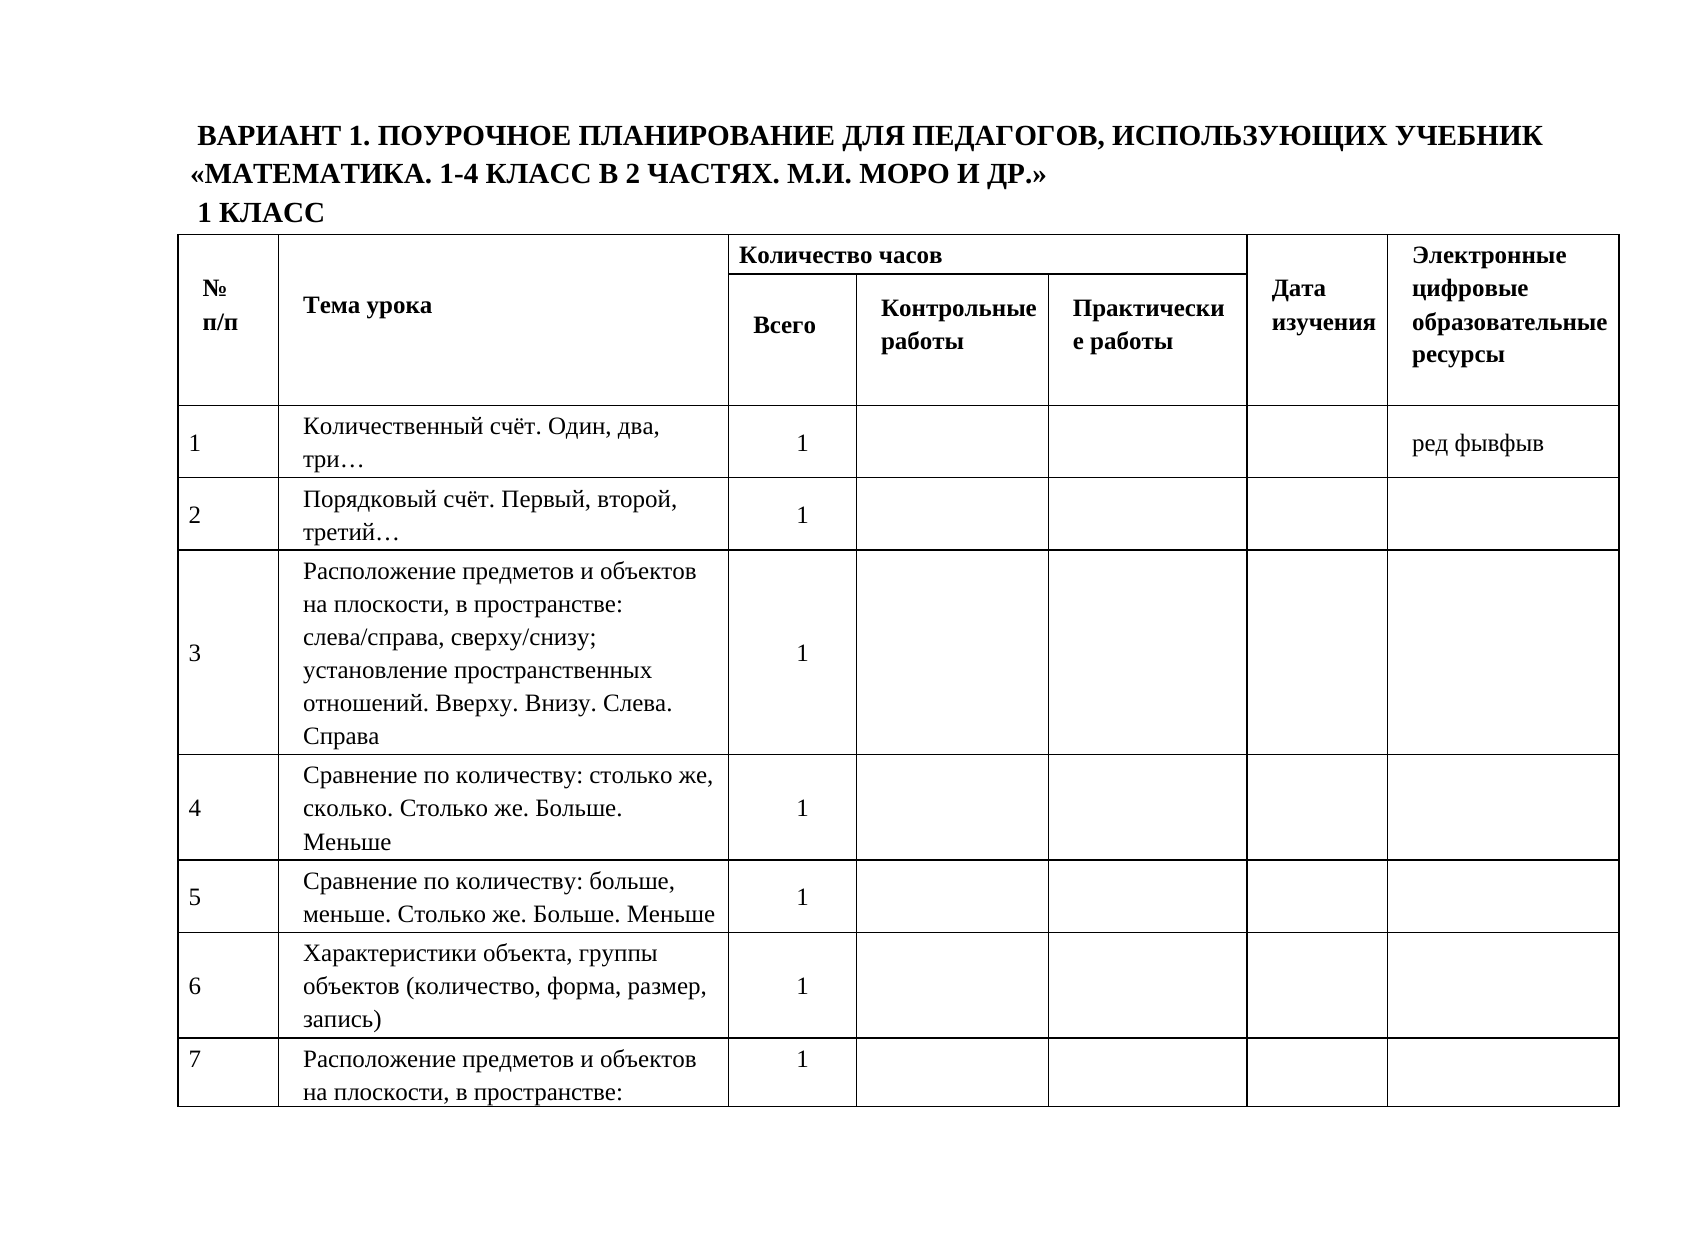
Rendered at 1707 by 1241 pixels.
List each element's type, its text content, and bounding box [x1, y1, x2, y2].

table_cell [1388, 755, 1618, 859]
table_cell [1049, 755, 1246, 859]
table_cell 1 [729, 406, 856, 477]
table_cell 6 [179, 933, 278, 1037]
table_cell [857, 406, 1048, 477]
table_cell [1248, 933, 1387, 1037]
table_cell Контрольные работы [857, 275, 1048, 404]
table_cell 1 [729, 551, 856, 754]
table_cell Сравнение по количеству: больше, меньше. Столько же. Больше. Меньше [279, 861, 728, 932]
table_cell [857, 478, 1048, 549]
table_header Тема урока [279, 235, 728, 404]
table_cell [1049, 1039, 1246, 1106]
table_cell 1 [729, 861, 856, 932]
table_cell [857, 933, 1048, 1037]
table_cell 3 [179, 551, 278, 754]
text ВАРИАНТ 1. ПОУРОЧНОЕ ПЛАНИРОВАНИЕ ДЛЯ ПЕДАГОГОВ, ИСПОЛЬЗУЮЩИХ УЧЕБНИК «МАТЕМАТИКА. 1-4 КЛАСС В 2 ЧАСТЯХ. М.И. МОРО И ДР.» [190, 118, 1618, 190]
table_cell [1049, 861, 1246, 932]
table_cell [279, 1039, 728, 1106]
table_header № п/п [179, 235, 278, 404]
table_cell [1049, 933, 1246, 1037]
table_cell [1049, 406, 1246, 477]
table_cell [1049, 478, 1246, 549]
text 1 КЛАСС [190, 195, 1618, 229]
table_cell 1 [729, 1039, 856, 1106]
table_header Дата изучения [1248, 235, 1387, 404]
table_cell [857, 551, 1048, 754]
table_cell [1388, 551, 1618, 754]
table_cell [857, 755, 1048, 859]
table_cell 4 [179, 755, 278, 859]
table_cell 5 [179, 861, 278, 932]
table_cell [1248, 755, 1387, 859]
table_cell [1248, 406, 1387, 477]
table_cell 2 [179, 478, 278, 549]
table_header Количество часов [729, 235, 1246, 273]
table_cell 7 [179, 1039, 278, 1106]
table_cell [1248, 1039, 1387, 1106]
table_cell ред фывфыв [1388, 406, 1618, 477]
table_cell Порядковый счёт. Первый, второй, третий… [279, 478, 728, 549]
table_cell [857, 861, 1048, 932]
table_cell [1049, 551, 1246, 754]
table_cell Расположение предметов и объектов на плоскости, в пространстве: слева/справа, сверху/снизу; установление пространственных отношений. Вверху. Внизу. Слева. Справа [279, 551, 728, 754]
table_cell Характеристики объекта, группы объектов (количество, форма, размер, запись) [279, 933, 728, 1037]
table_cell [857, 1039, 1048, 1106]
table_cell [1248, 551, 1387, 754]
table_cell [1248, 478, 1387, 549]
table_cell Сравнение по количеству: столько же, сколько. Столько же. Больше. Меньше [279, 755, 728, 859]
table_cell 1 [729, 933, 856, 1037]
table_cell 1 [729, 755, 856, 859]
table_cell 1 [729, 478, 856, 549]
table_cell [1388, 1039, 1618, 1106]
table_cell 1 [179, 406, 278, 477]
table_header Электронные цифровые образовательные ресурсы [1388, 235, 1618, 404]
table_cell [1388, 478, 1618, 549]
table_cell Всего [729, 275, 856, 404]
table_cell Количественный счёт. Один, два, три… [279, 406, 728, 477]
table_cell Практические работы [1049, 275, 1246, 404]
table_cell [1388, 861, 1618, 932]
table_cell [1248, 861, 1387, 932]
table_cell [1388, 933, 1618, 1037]
